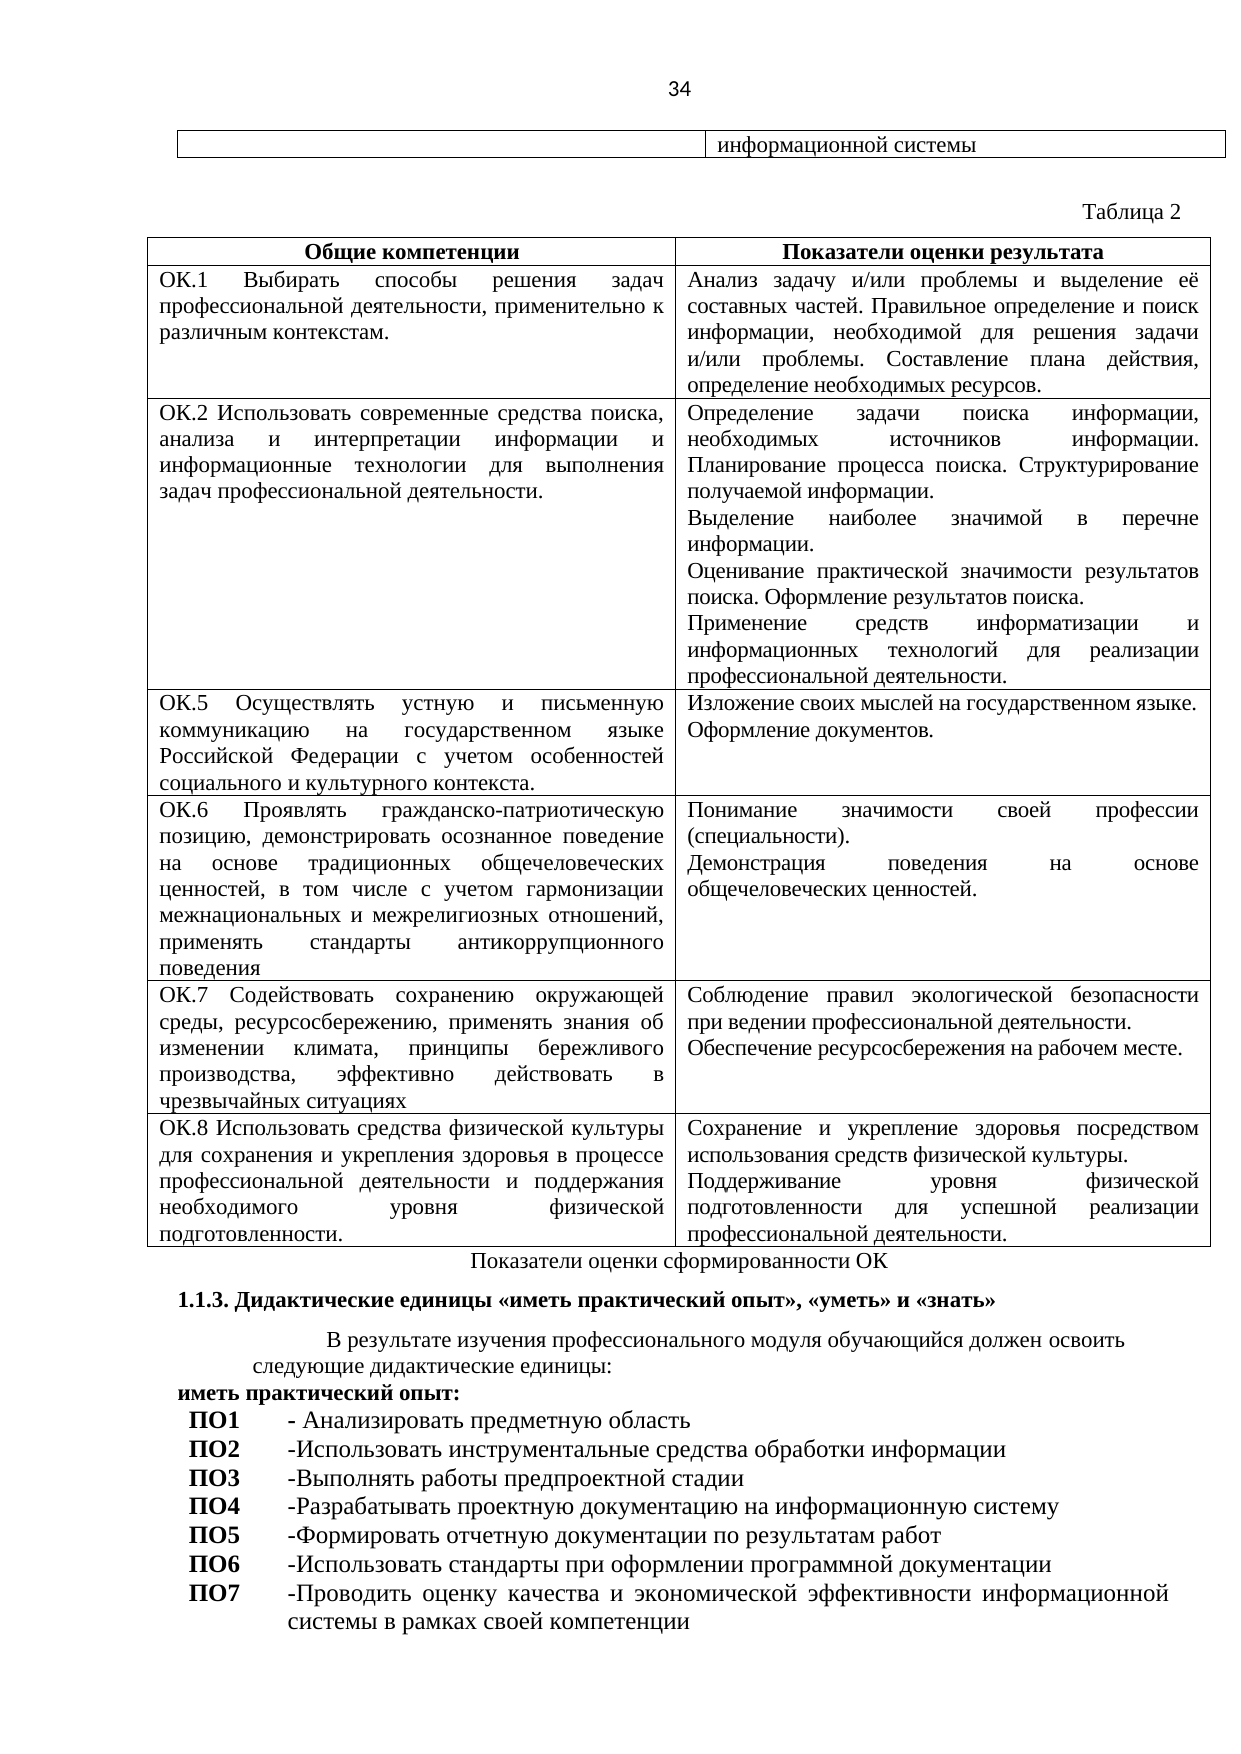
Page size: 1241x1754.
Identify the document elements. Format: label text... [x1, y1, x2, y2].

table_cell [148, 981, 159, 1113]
text Показатели оценки сформированности ОК [177, 1247, 1181, 1273]
table_header - Анализировать предметную область [276, 1405, 1181, 1434]
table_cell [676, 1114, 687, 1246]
table_cell -Использовать инструментальные средства обработки информации [276, 1434, 1181, 1463]
table_cell -Использовать стандарты при оформлении программной документации [276, 1549, 1181, 1578]
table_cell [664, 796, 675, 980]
table_header Показатели оценки результата [676, 238, 1210, 265]
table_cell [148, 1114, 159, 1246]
table_cell Понимание значимости своей профессии (специальности). Демонстрация поведения на основе общечеловеческих ценностей. [676, 796, 1210, 980]
table_cell ПО4 [177, 1491, 276, 1520]
table_header Общие компетенции [148, 238, 675, 265]
table_cell ПО6 [177, 1549, 276, 1578]
table_cell -Разрабатывать проектную документацию на информационную систему [276, 1491, 1181, 1520]
table_cell ПО3 [177, 1463, 276, 1491]
table_cell ПО2 [177, 1434, 276, 1463]
table_cell -Формировать отчетную документации по результатам работ [276, 1520, 1181, 1549]
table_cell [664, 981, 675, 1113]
table_cell ПО7 [177, 1578, 276, 1635]
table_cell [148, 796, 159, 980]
text иметь практический опыт: [177, 1379, 1181, 1405]
text Таблица 2 [177, 198, 1181, 224]
table_cell Соблюдение правил экологической безопасности при ведении профессиональной деятельности. Обеспечение ресурсосбережения на рабочем месте. [676, 981, 1210, 1113]
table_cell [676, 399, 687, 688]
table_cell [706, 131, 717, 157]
text 1.1.3. Дидактические единицы «иметь практический опыт», «уметь» и «знать» [177, 1287, 1181, 1313]
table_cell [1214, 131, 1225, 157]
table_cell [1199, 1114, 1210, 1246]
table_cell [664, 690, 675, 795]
table_cell ПО5 [177, 1520, 276, 1549]
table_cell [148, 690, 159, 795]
table_cell -Выполнять работы предпроектной стадии [276, 1463, 1181, 1491]
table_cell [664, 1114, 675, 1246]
table_cell ОК.2 Использовать современные средства поиска, анализа и интерпретации информации и информационные технологии для выполнения задач профессиональной деятельности. [148, 399, 675, 688]
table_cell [178, 131, 705, 157]
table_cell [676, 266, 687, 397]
table_cell Изложение своих мыслей на государственном языке. Оформление документов. [676, 690, 1210, 795]
text В результате изучения профессионального модуля обучающийся должен освоить следующие дидактические единицы: [252, 1326, 1181, 1379]
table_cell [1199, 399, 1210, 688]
table_cell -Проводить оценку качества и экономической эффективности информационной системы в рамках своей компетенции [276, 1578, 1181, 1635]
table_cell ОК.1 Выбирать способы решения задач профессиональной деятельности, применительно к различным контекстам. [148, 266, 675, 397]
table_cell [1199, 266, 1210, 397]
table_header ПО1 [177, 1405, 276, 1434]
